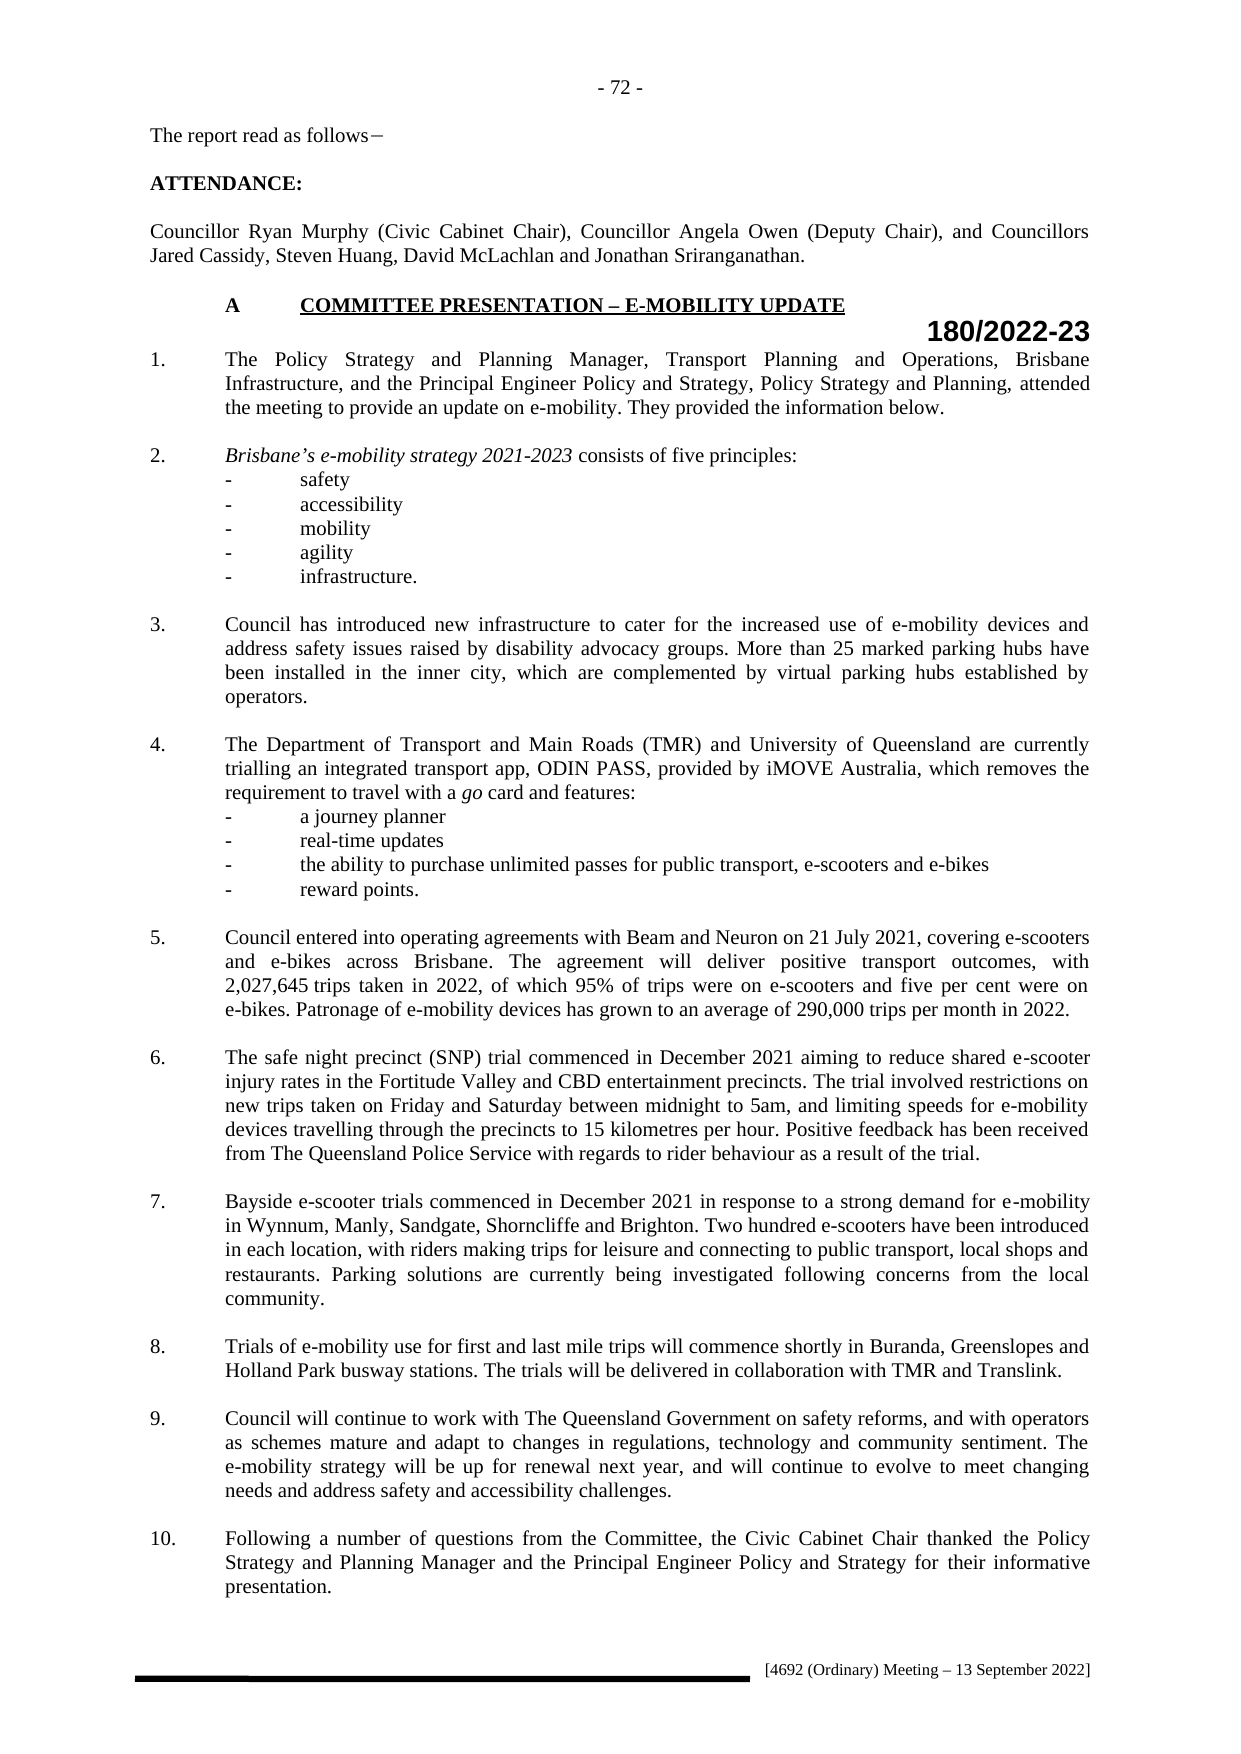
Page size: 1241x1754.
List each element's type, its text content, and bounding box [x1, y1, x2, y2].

text 8. Trials of e-mobility use for first and last mile trips will commence shortly in Buranda, Greenslopes and Holland Park busway stations. The trials will be delivered in collaboration with TMR and Translink. [150, 1334, 1090, 1382]
text - accessibility [150, 491, 1090, 516]
text 7. Bayside e-scooter trials commenced in December 2021 in response to a strong demand for e-mobility in Wynnum, Manly, Sandgate, Shorncliffe and Brighton. Two hundred e-scooters have been introduced in each location, with riders making trips for leisure and connecting to public transport, local shops and restaurants. Parking solutions are currently being investigated following concerns from the local community. [150, 1189, 1090, 1309]
text 9. Council will continue to work with The Queensland Government on safety reforms, and with operators as schemes mature and adapt to changes in regulations, technology and community sentiment. The e-mobility strategy will be up for renewal next year, and will continue to evolve to meet changing needs and address safety and accessibility challenges. [150, 1406, 1090, 1502]
text - real-time updates [150, 828, 1090, 852]
text Councillor Ryan Murphy (Civic Cabinet Chair), Councillor Angela Owen (Deputy Chair), and Councillors Jared Cassidy, Steven Huang, David McLachlan and Jonathan Sriranganathan. [150, 219, 1090, 267]
text - the ability to purchase unlimited passes for public transport, e-scooters and e-bikes [150, 852, 1090, 876]
text 3. Council has introduced new infrastructure to cater for the increased use of e-mobility devices and address safety issues raised by disability advocacy groups. More than 25 marked parking hubs have been installed in the inner city, which are complemented by virtual parking hubs established by operators. [150, 612, 1090, 708]
text 6. The safe night precinct (SNP) trial commenced in December 2021 aiming to reduce shared e-scooter injury rates in the Fortitude Valley and CBD entertainment precincts. The trial involved restrictions on new trips taken on Friday and Saturday between midnight to 5am, and limiting speeds for e-mobility devices travelling through the precincts to 15 kilometres per hour. Positive feedback has been received from The Queensland Police Service with regards to rider behaviour as a result of the trial. [150, 1045, 1090, 1165]
text - infrastructure. [150, 564, 1090, 588]
text 180/2022-23 [150, 317, 1090, 347]
text - reward points. [150, 876, 1090, 901]
text - safety [150, 467, 1090, 491]
text The report read as follows [150, 123, 1090, 147]
text - mobility [150, 516, 1090, 539]
text 4. The Department of Transport and Main Roads (TMR) and University of Queensland are currently trialling an integrated transport app, ODIN PASS, provided by iMOVE Australia, which removes the requirement to travel with a go card and features: [150, 732, 1090, 804]
text 1. The Policy Strategy and Planning Manager, Transport Planning and Operations, Brisbane Infrastructure, and the Principal Engineer Policy and Strategy, Policy Strategy and Planning, attended the meeting to provide an update on e-mobility. They provided the information below. [150, 347, 1090, 419]
subtitle A COMMITTEE PRESENTATION – E-MOBILITY UPDATE [150, 292, 1090, 317]
text 10. Following a number of questions from the Committee, the Civic Cabinet Chair thanked the Policy Strategy and Planning Manager and the Principal Engineer Policy and Strategy for their informative presentation. [150, 1526, 1090, 1598]
text - agility [150, 539, 1090, 564]
text ATTENDANCE: [150, 171, 1090, 219]
text 5. Council entered into operating agreements with Beam and Neuron on 21 July 2021, covering e-scooters and e-bikes across Brisbane. The agreement will deliver positive transport outcomes, with 2,027,645 trips taken in 2022, of which 95% of trips were on e-scooters and five per cent were on e-bikes. Patronage of e-mobility devices has grown to an average of 290,000 trips per month in 2022. [150, 924, 1090, 1021]
text 2. Brisbane’s e-mobility strategy 2021-2023 consists of five principles: [150, 443, 1090, 467]
text - a journey planner [150, 804, 1090, 828]
